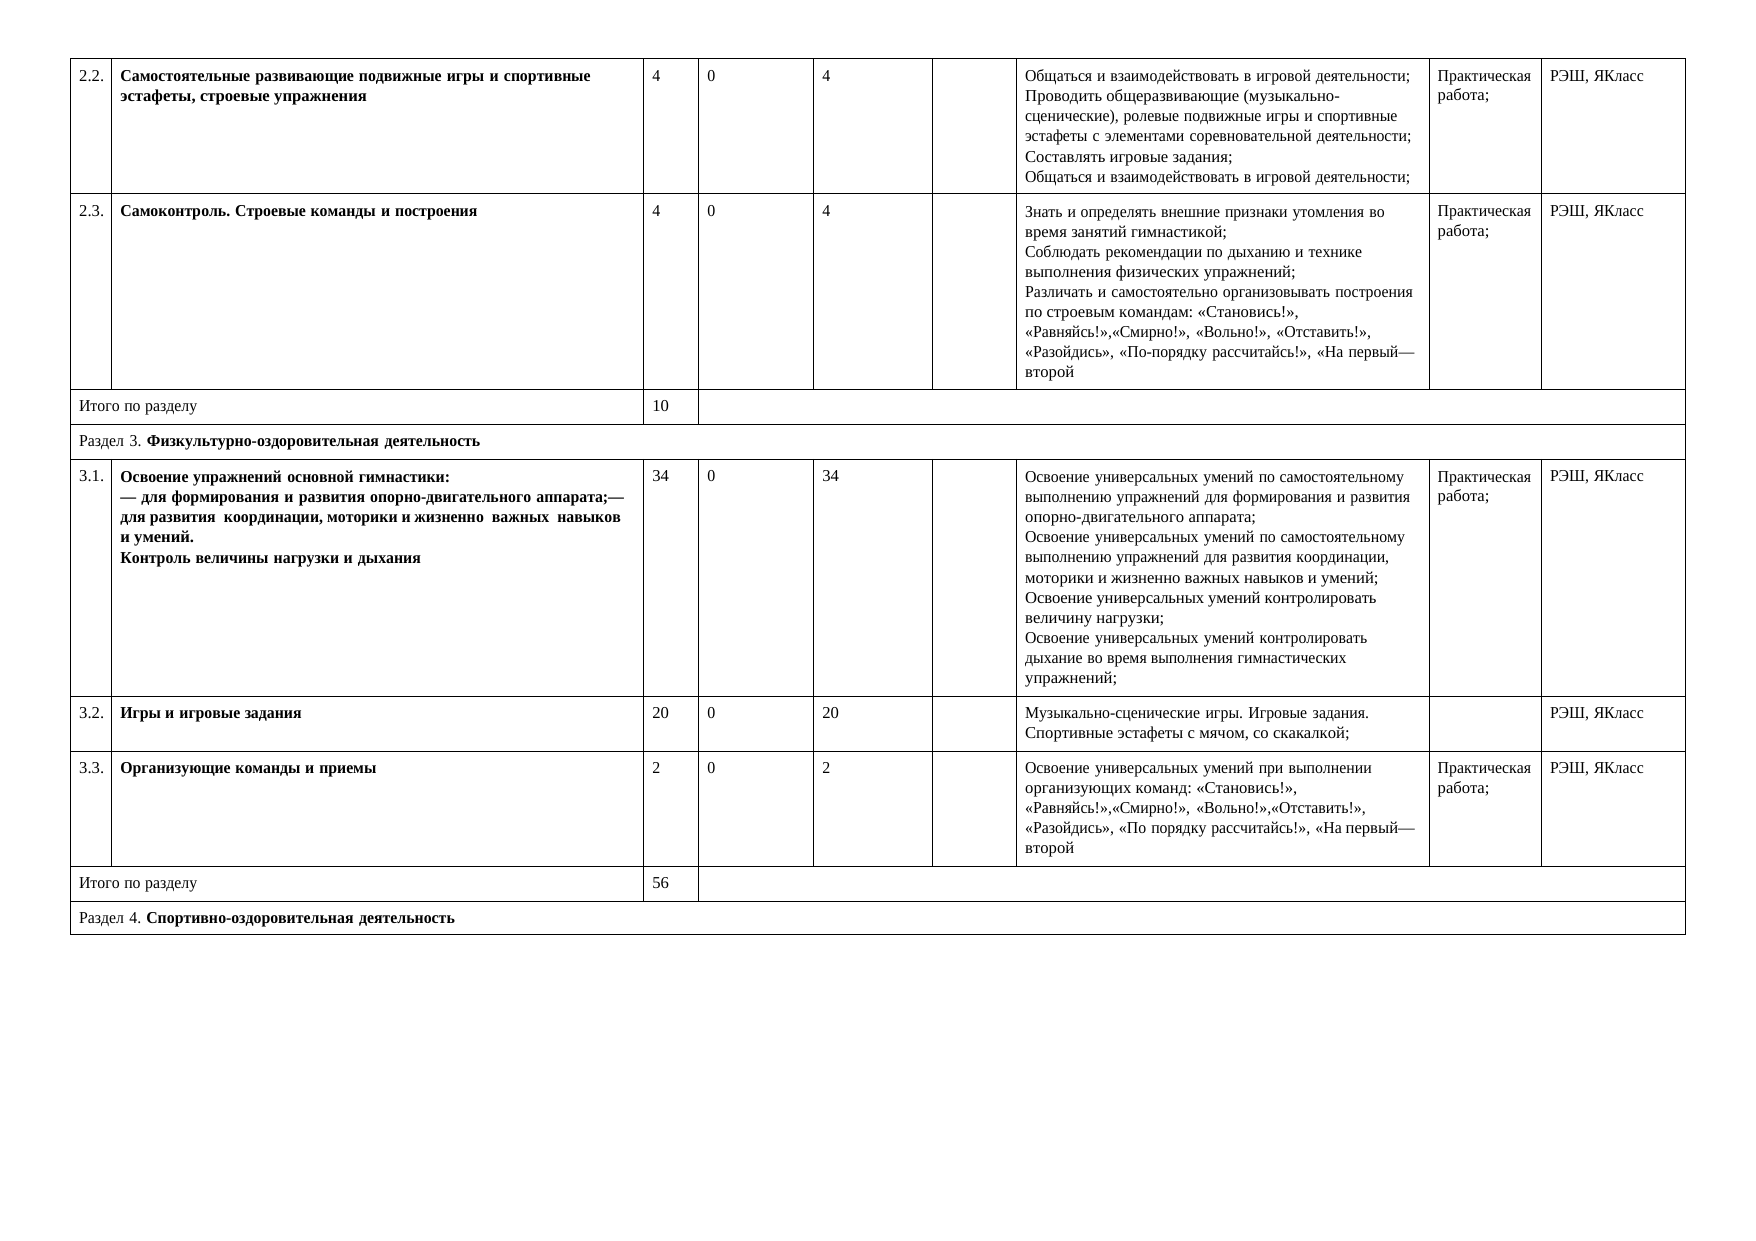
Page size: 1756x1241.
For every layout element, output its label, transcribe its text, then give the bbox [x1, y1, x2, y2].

table_cell 20 [644, 697, 698, 751]
table_header 2.2. [71, 59, 111, 193]
table_cell РЭШ, ЯКласс [1542, 697, 1685, 751]
table_header Самостоятельные развивающие подвижные игры и спортивные эстафеты, строевые упражнения [112, 59, 643, 193]
table_cell 2 [814, 752, 932, 866]
table_cell 3.3. [71, 752, 111, 866]
table_cell 3.2. [71, 697, 111, 751]
table_cell Игры и игровые задания [112, 697, 643, 751]
table_header 4 [814, 59, 932, 193]
table_cell РЭШ, ЯКласс [1542, 460, 1685, 696]
table_cell Освоение универсальных умений при выполнении организующих команд: «Становись!», «Равняйсь!»,«Смирно!», «Вольно!»,«Отставить!», «Разойдись», «По порядку рассчитайсь!», «На первый—второй [1017, 752, 1429, 866]
table_cell Освоение универсальных умений по самостоятельному выполнению упражнений для формирования и развития опорно-двигательного аппарата; Освоение универсальных умений по самостоятельному выполнению упражнений для развития координации, моторики и жизненно важных навыков и умений; Освоение универсальных умений контролировать величину нагрузки; Освоение универсальных умений контролировать дыхание во время выполнения гимнастических упражнений; [1017, 460, 1429, 696]
table_cell [699, 867, 1685, 901]
table_cell 0 [699, 697, 813, 751]
table_cell 34 [644, 460, 698, 696]
table_cell 4 [814, 194, 932, 389]
table_cell Музыкально-сценические игры. Игровые задания. Спортивные эстафеты с мячом, со скакалкой; [1017, 697, 1429, 751]
table_cell Итого по разделу [71, 867, 643, 901]
table_cell [1430, 697, 1541, 751]
table_cell 0 [699, 460, 813, 696]
table_header Практическая работа; [1430, 59, 1541, 193]
table_cell Раздел 3. Физкультурно-оздоровительная деятельность [71, 425, 1685, 459]
table_cell 2.3. [71, 194, 111, 389]
table_cell Знать и определять внешние признаки утомления во время занятий гимнастикой; Соблюдать рекомендации по дыханию и технике выполнения физических упражнений; Различать и самостоятельно организовывать построения по строевым командам: «Становись!», «Равняйсь!»,«Смирно!», «Вольно!», «Отставить!», «Разойдись», «По-порядку рассчитайсь!», «На первый— второй [1017, 194, 1429, 389]
table_cell [933, 194, 1016, 389]
table_cell Практическая работа; [1430, 194, 1541, 389]
table_cell [933, 752, 1016, 866]
table_cell Самоконтроль. Строевые команды и построения [112, 194, 643, 389]
table_cell [933, 460, 1016, 696]
table_cell РЭШ, ЯКласс [1542, 752, 1685, 866]
table_cell РЭШ, ЯКласс [1542, 194, 1685, 389]
table_cell Практическая работа; [1430, 752, 1541, 866]
table_header РЭШ, ЯКласс [1542, 59, 1685, 193]
table_cell Итого по разделу [71, 390, 643, 424]
table_header 4 [644, 59, 698, 193]
table_cell 2 [644, 752, 698, 866]
table_cell Раздел 4. Спортивно-оздоровительная деятельность [71, 902, 1685, 934]
table_cell 20 [814, 697, 932, 751]
table_cell 0 [699, 194, 813, 389]
table_header 0 [699, 59, 813, 193]
table_cell Освоение упражнений основной гимнастики: — для формирования и развития опорно-двигательного аппарата;— для развития координации, моторики и жизненно важных навыков и умений. Контроль величины нагрузки и дыхания [112, 460, 643, 696]
table_cell 56 [644, 867, 698, 901]
table_header [933, 59, 1016, 193]
table_cell 3.1. [71, 460, 111, 696]
table_cell Организующие команды и приемы [112, 752, 643, 866]
table_cell 0 [699, 752, 813, 866]
table_cell [699, 390, 1685, 424]
table_cell 10 [644, 390, 698, 424]
table_cell Практическая работа; [1430, 460, 1541, 696]
table_cell 4 [644, 194, 698, 389]
table_cell [933, 697, 1016, 751]
table_cell 34 [814, 460, 932, 696]
table_header Общаться и взаимодействовать в игровой деятельности; Проводить общеразвивающие (музыкально- сценические), ролевые подвижные игры и спортивные эстафеты с элементами соревновательной деятельности; Составлять игровые задания; Общаться и взаимодействовать в игровой деятельности; [1017, 59, 1429, 193]
